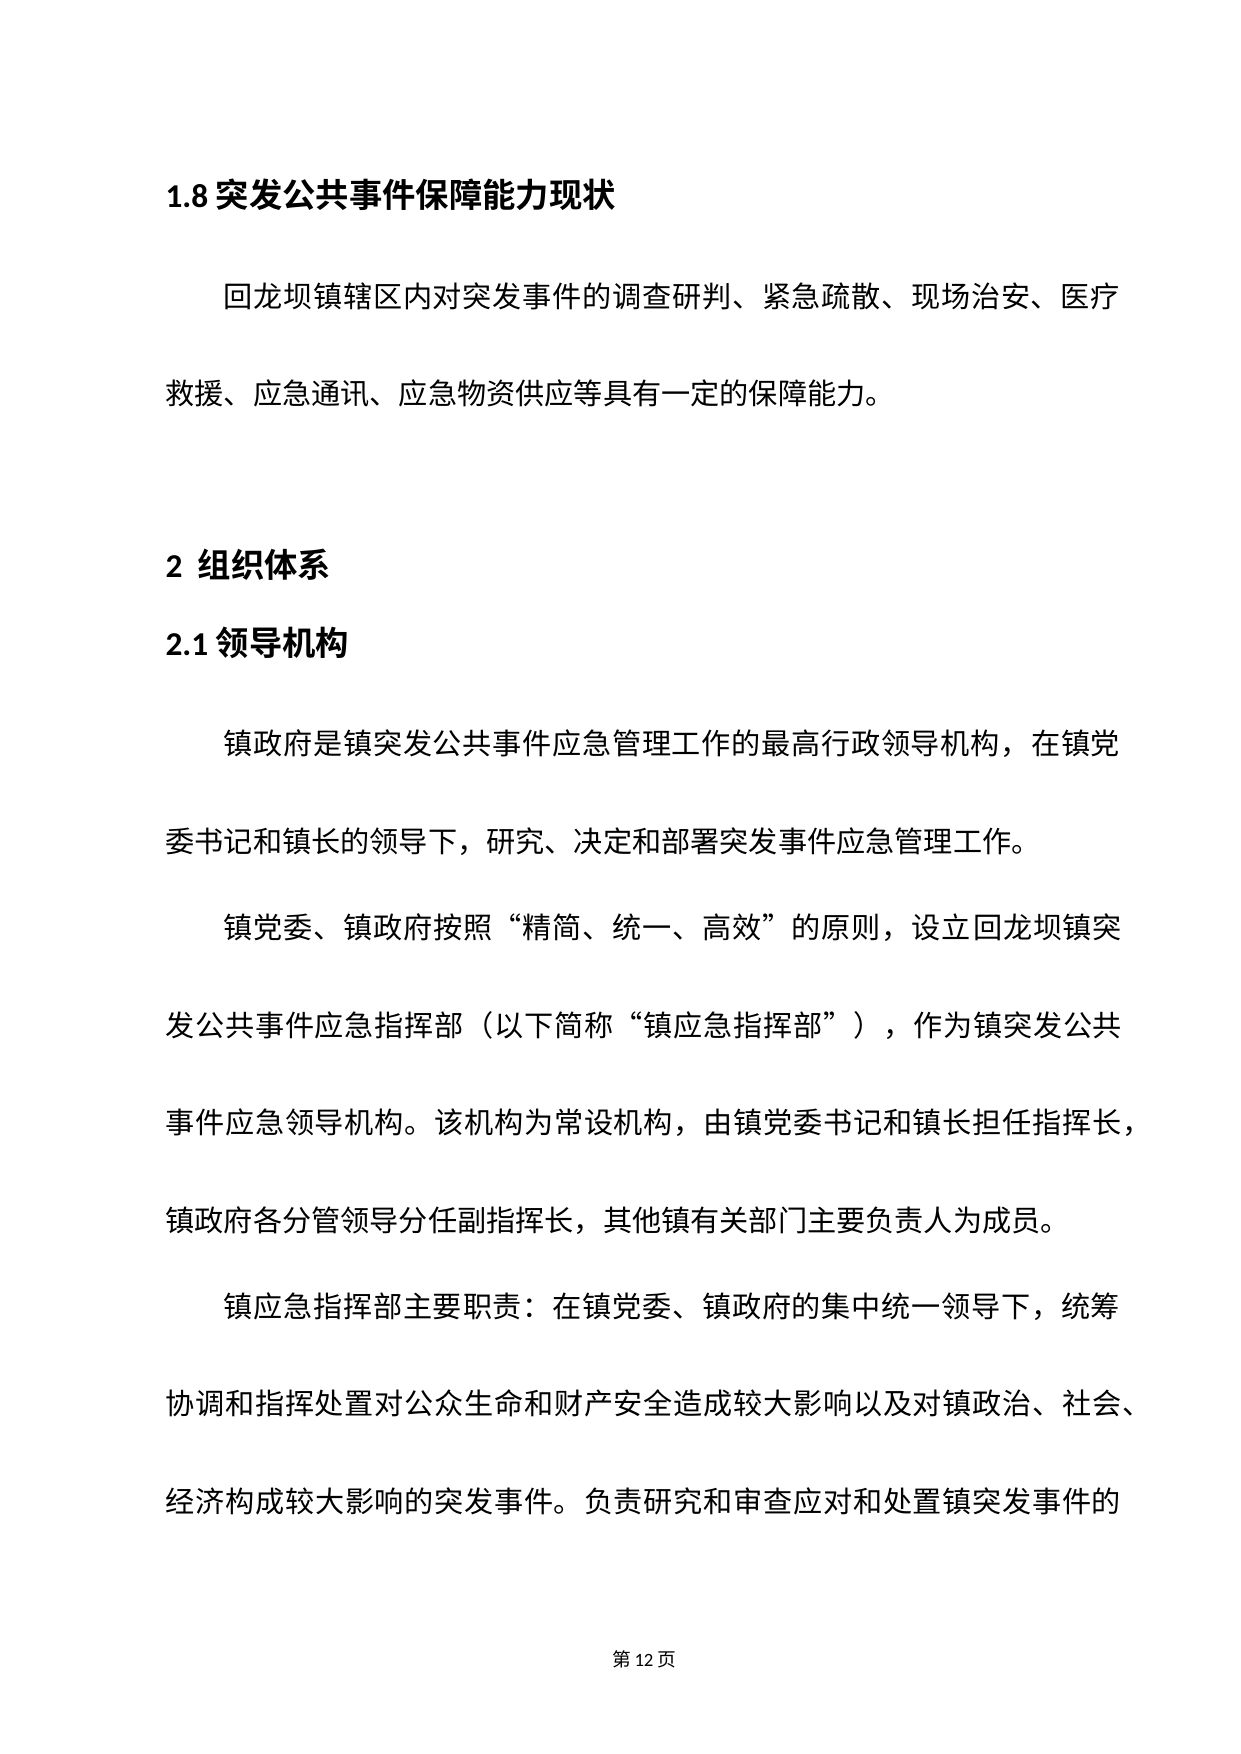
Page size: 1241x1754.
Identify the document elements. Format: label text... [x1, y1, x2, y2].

text 镇政府是镇突发公共事件应急管理工作的最高行政领导机构，在镇党委书记和镇长的领导下，研究、决定和部署突发事件应急管理工作。 [165, 709, 1122, 872]
text 2.1 领导机构 [165, 608, 1122, 673]
text 镇党委、镇政府按照“精简、统一、高效”的原则，设立回龙坝镇突发公共事件应急指挥部（以下简称“镇应急指挥部”），作为镇突发公共事件应急领导机构。该机构为常设机构，由镇党委书记和镇长担任指挥长，镇政府各分管领导分任副指挥长，其他镇有关部门主要负责人为成员。 [165, 893, 1122, 1251]
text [165, 1272, 1122, 1532]
text 回龙坝镇辖区内对突发事件的调查研判、紧急疏散、现场治安、医疗救援、应急通讯、应急物资供应等具有一定的保障能力。 [165, 262, 1122, 424]
text 1.8 突发公共事件保障能力现状 [165, 161, 1122, 226]
text 2 组织体系 [165, 531, 1122, 596]
